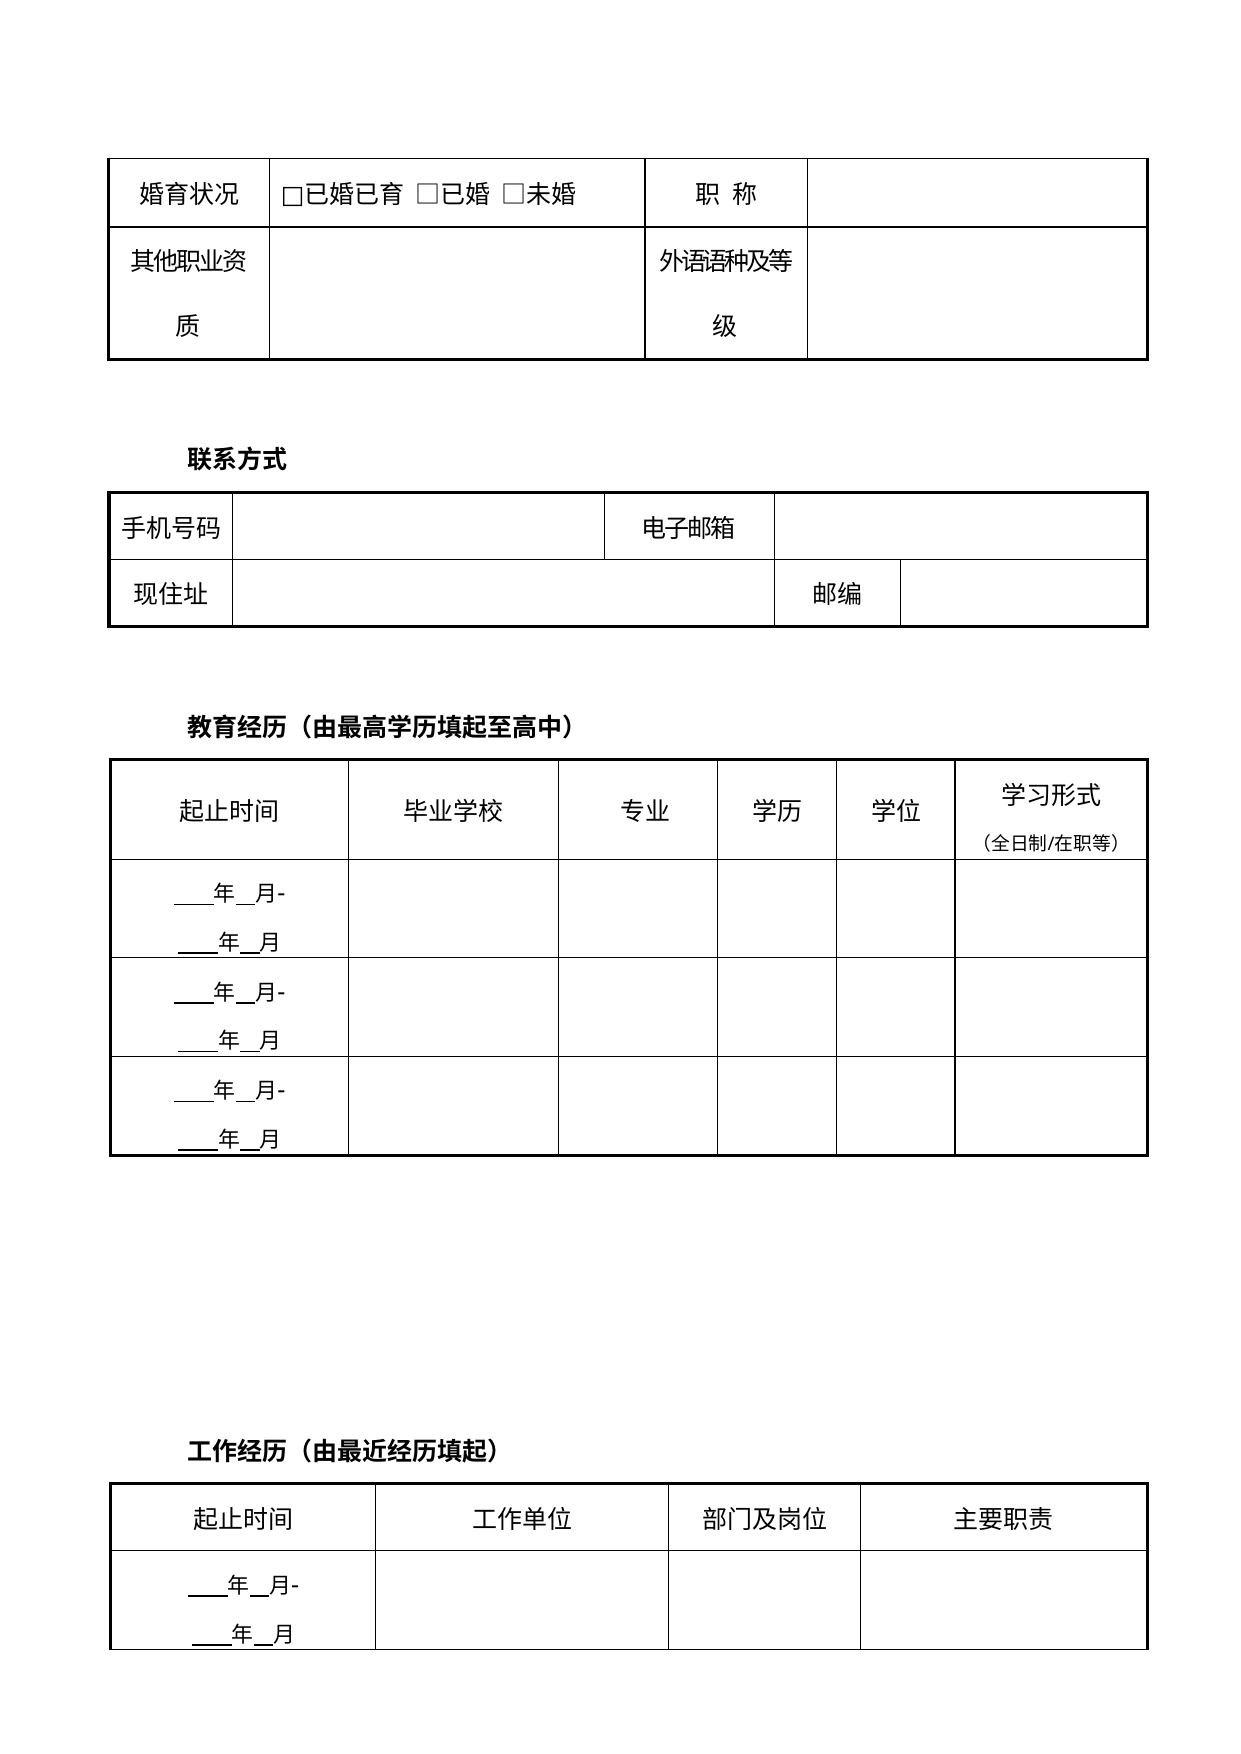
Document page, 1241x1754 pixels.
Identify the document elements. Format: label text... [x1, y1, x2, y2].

table_cell [901, 560, 1146, 625]
table_cell [349, 1057, 558, 1154]
table_cell [376, 1551, 668, 1649]
table_cell □已婚已育 □已婚 □未婚 [270, 159, 644, 226]
table_cell 职 称 [646, 159, 807, 226]
table_header 工作单位 [376, 1485, 668, 1550]
table_cell 年 月- 年 月 [112, 860, 348, 957]
table_header 专业 [559, 761, 717, 858]
table_cell [559, 958, 717, 1056]
table_cell [559, 860, 717, 957]
table_header [233, 494, 604, 559]
table_cell [559, 1057, 717, 1154]
table_header 部门及岗位 [669, 1485, 860, 1550]
table_cell 其他职业资质 [110, 228, 269, 357]
table_cell [837, 860, 954, 957]
table_cell [669, 1551, 860, 1649]
table_cell [270, 228, 644, 357]
table_header 学位 [837, 761, 954, 858]
table_cell [837, 1057, 954, 1154]
table_cell [718, 958, 836, 1056]
table_cell [718, 860, 836, 957]
table_header 电子邮箱 [605, 494, 774, 559]
table_cell [808, 159, 1146, 226]
table_cell [956, 860, 1146, 957]
table_cell [808, 228, 1146, 357]
table_header 主要职责 [861, 1485, 1146, 1550]
table_header 起止时间 [112, 761, 348, 858]
table_cell [233, 560, 774, 625]
table_cell [349, 860, 558, 957]
text 联系方式 [187, 426, 1093, 491]
table_cell 年 月- 年 月 [112, 1551, 375, 1649]
table_header 学历 [718, 761, 836, 858]
table_cell 邮编 [775, 560, 900, 625]
table_header 起止时间 [112, 1485, 375, 1550]
table_header 学习形式 （全日制/在职等） [956, 761, 1146, 858]
table_cell 外语语种及等级 [646, 228, 807, 357]
table_cell [349, 958, 558, 1056]
text 工作经历（由最近经历填起） [187, 1417, 1093, 1482]
table_cell 婚育状况 [110, 159, 269, 226]
table_cell 现住址 [111, 560, 232, 625]
table_header 手机号码 [111, 494, 232, 559]
table_header 毕业学校 [349, 761, 558, 858]
table_cell [956, 958, 1146, 1056]
table_cell 年 月- 年 月 [112, 958, 348, 1056]
table_cell 年 月- 年 月 [112, 1057, 348, 1154]
table_cell [837, 958, 954, 1056]
table_cell [861, 1551, 1146, 1649]
text 教育经历（由最高学历填起至高中） [187, 693, 1093, 758]
table_cell [718, 1057, 836, 1154]
table_header [775, 494, 1146, 559]
table_cell [956, 1057, 1146, 1154]
